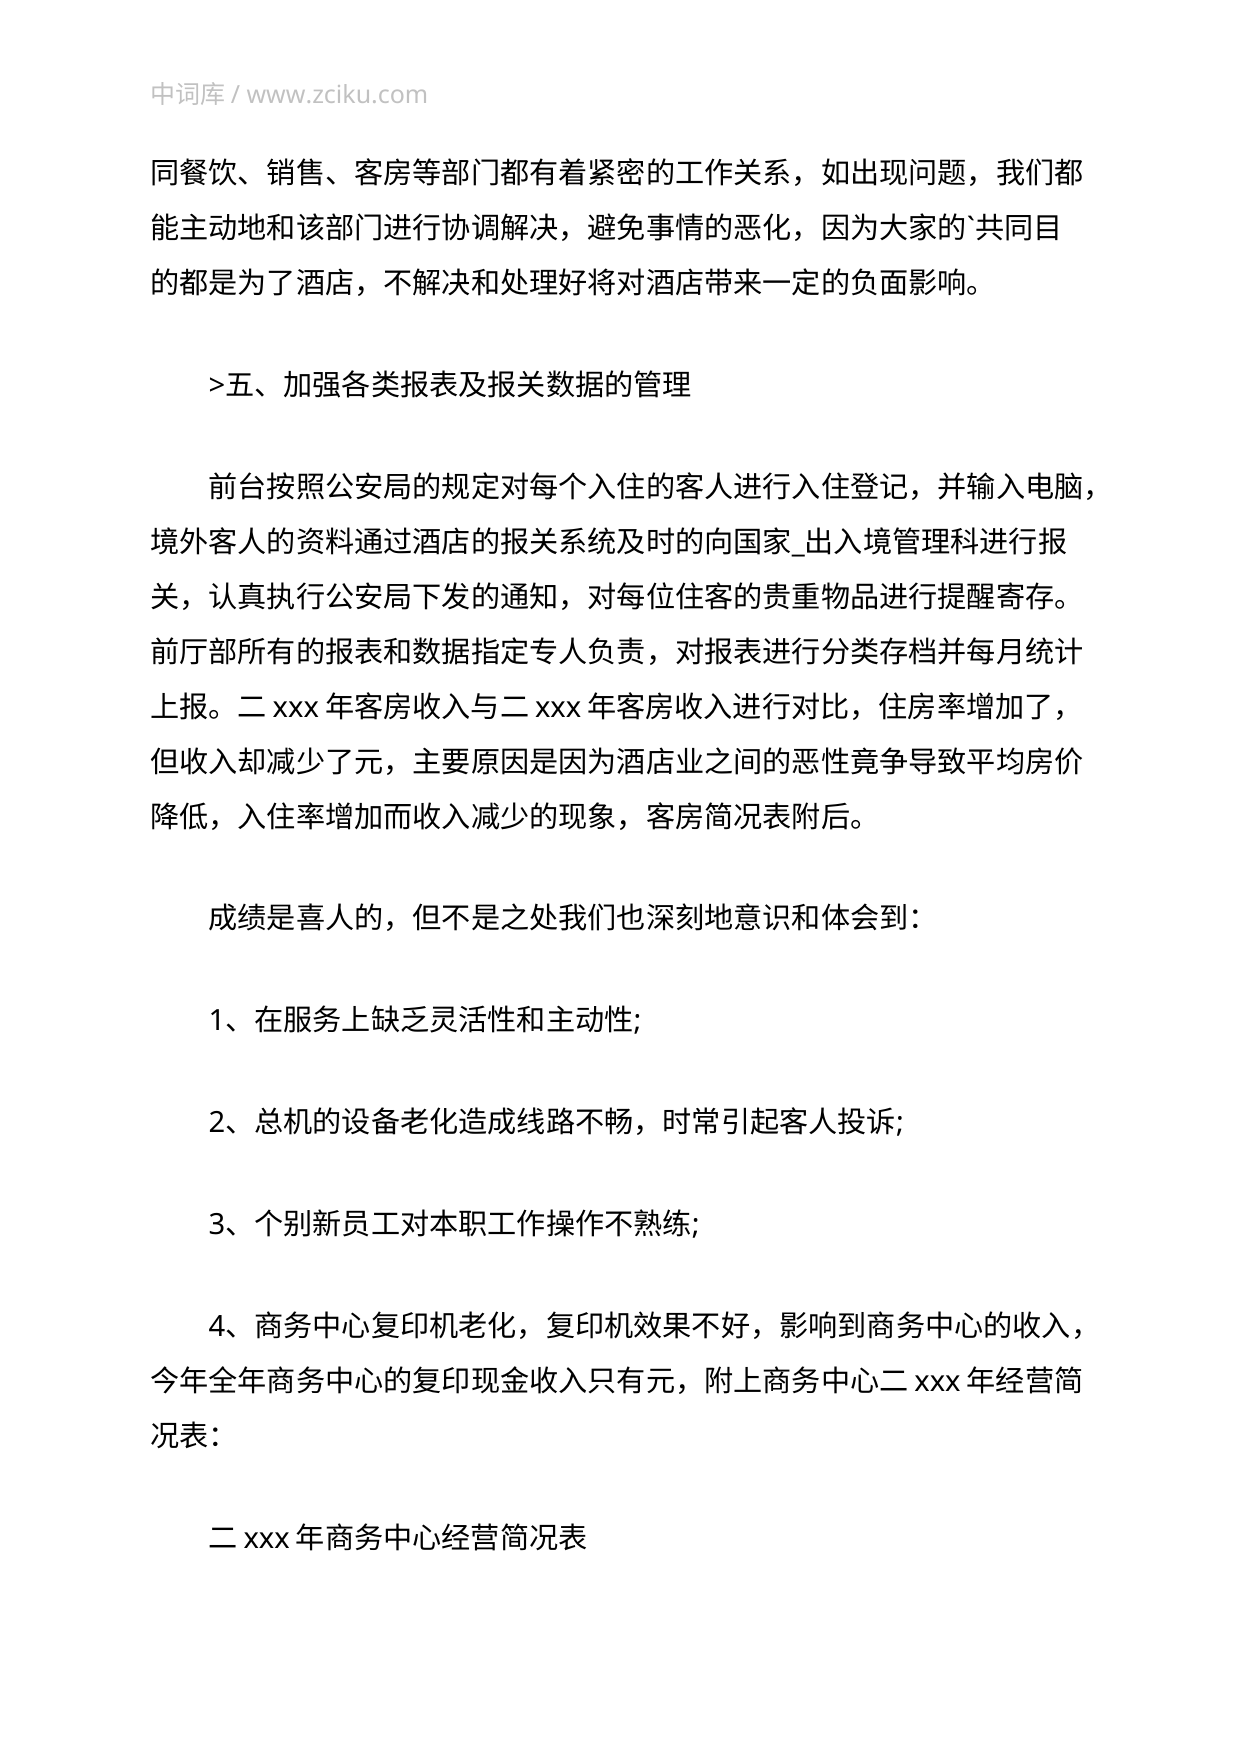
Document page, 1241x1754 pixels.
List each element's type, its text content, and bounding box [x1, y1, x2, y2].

text 成绩是喜人的，但不是之处我们也深刻地意识和体会到： [150, 895, 1090, 937]
text 4、商务中心复印机老化，复印机效果不好，影响到商务中心的收入，今年全年商务中心的复印现金收入只有元，附上商务中心二xxx年经营简况表： [150, 1303, 1090, 1455]
text 3、个别新员工对本职工作操作不熟练; [150, 1201, 1090, 1243]
text 2、总机的设备老化造成线路不畅，时常引起客人投诉; [150, 1099, 1090, 1141]
text 二xxx年商务中心经营简况表 [150, 1514, 1090, 1557]
text 前台按照公安局的规定对每个入住的客人进行入住登记，并输入电脑，境外客人的资料通过酒店的报关系统及时的向国家_出入境管理科进行报关，认真执行公安局下发的通知，对每位住客的贵重物品进行提醒寄存。前厅部所有的报表和数据指定专人负责，对报表进行分类存档并每月统计上报。二xxx年客房收入与二xxx年客房收入进行对比，住房率增加了，但收入却减少了元，主要原因是因为酒店业之间的恶性竟争导致平均房价降低，入住率增加而收入减少的现象，客房简况表附后。 [150, 464, 1090, 836]
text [150, 150, 1090, 302]
text >五、加强各类报表及报关数据的管理 [150, 362, 1090, 404]
text 1、在服务上缺乏灵活性和主动性; [150, 997, 1090, 1039]
